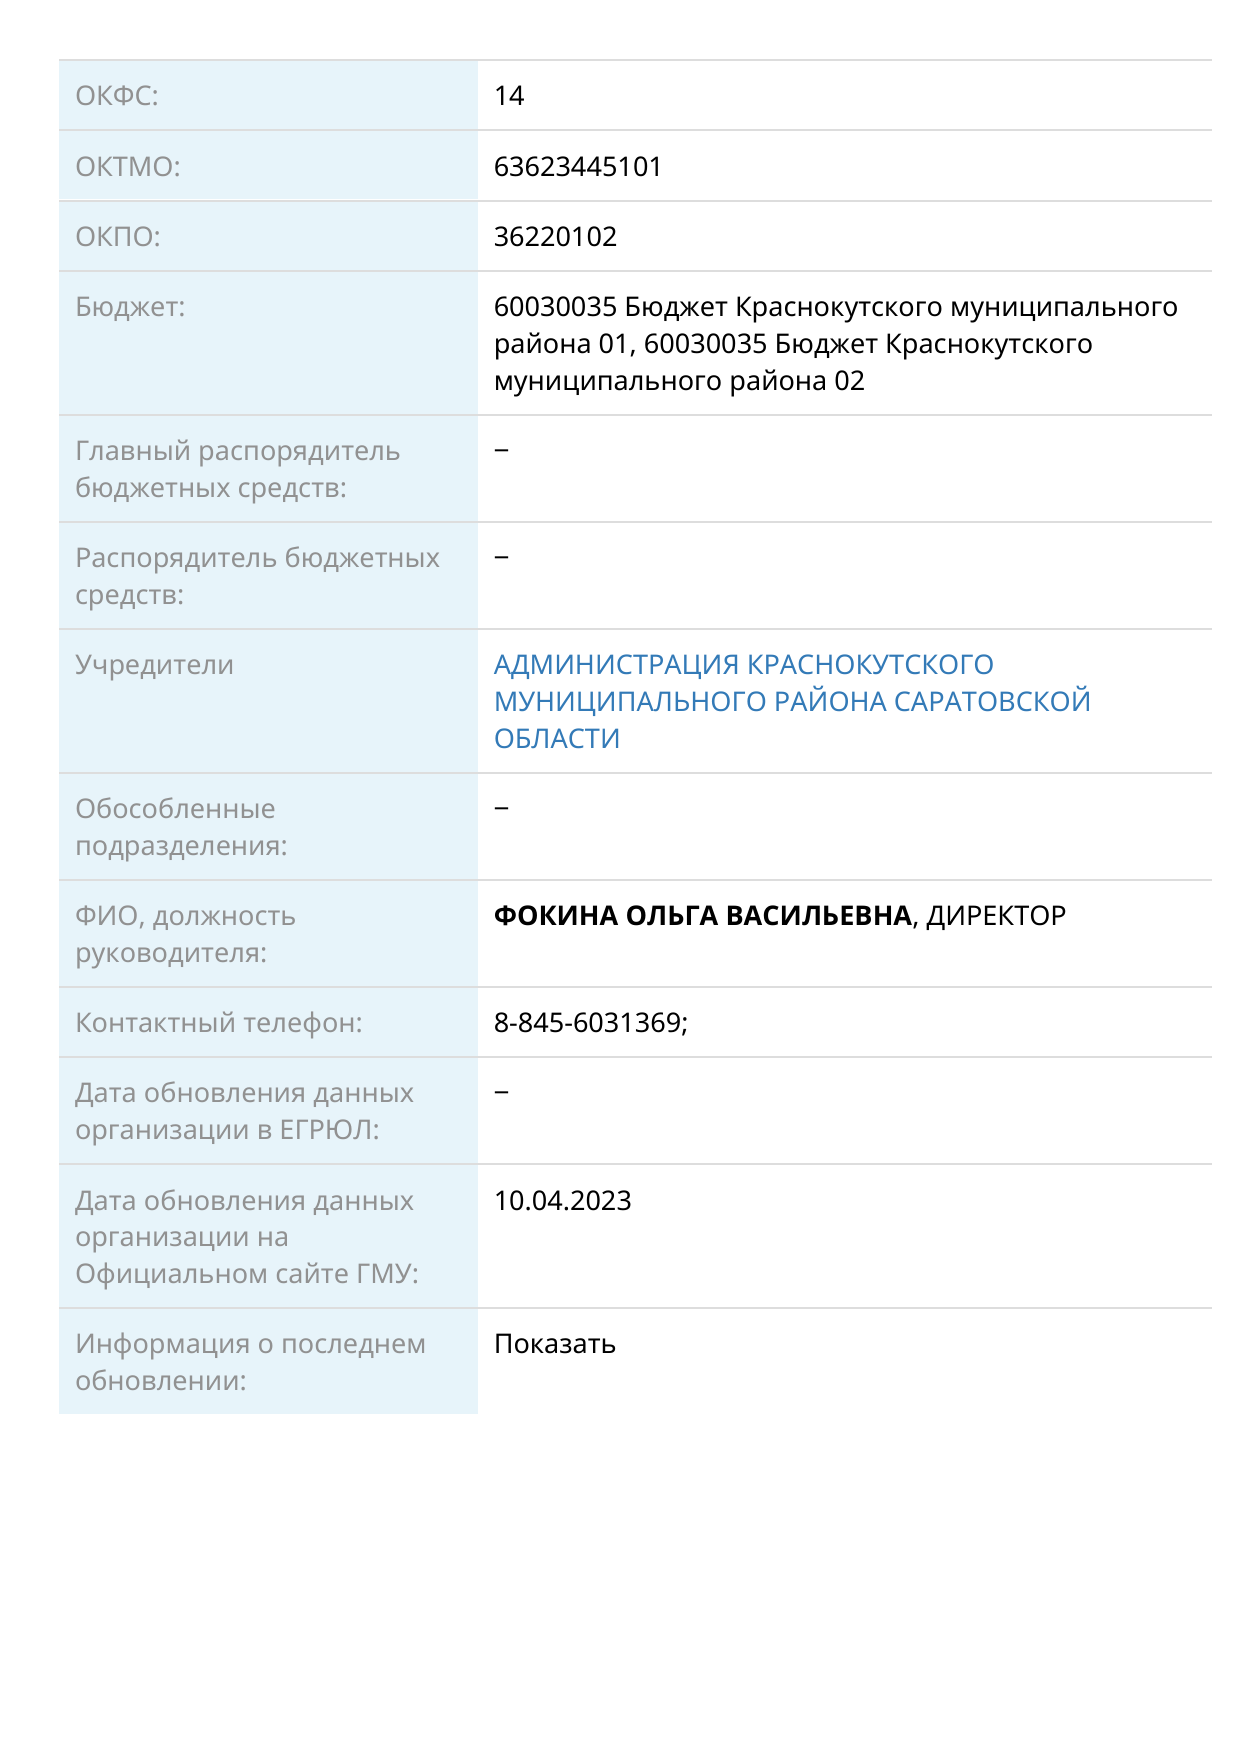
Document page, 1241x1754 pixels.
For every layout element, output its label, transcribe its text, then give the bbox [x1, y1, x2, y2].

table_cell Обособленные подразделения: [59, 774, 478, 879]
table_cell 63623445101 [478, 131, 1212, 199]
table_cell ФИО, должность руководителя: [59, 881, 478, 986]
table_cell 8-845-6031369; [478, 988, 1212, 1056]
table_cell ОКПО: [59, 202, 478, 270]
table_cell АДМИНИСТРАЦИЯ КРАСНОКУТСКОГО МУНИЦИПАЛЬНОГО РАЙОНА САРАТОВСКОЙ ОБЛАСТИ [478, 630, 1212, 772]
table_cell Контактный телефон: [59, 988, 478, 1056]
table_cell 36220102 [478, 202, 1212, 270]
table_cell Распорядитель бюджетных средств: [59, 523, 478, 628]
table_cell Учредители [59, 630, 478, 772]
table_cell Главный распорядитель бюджетных средств: [59, 416, 478, 521]
table_cell ‒ [478, 416, 1212, 521]
table_cell ‒ [478, 774, 1212, 879]
table_cell 60030035 Бюджет Краснокутского муниципального района 01, 60030035 Бюджет Краснокутского муниципального района 02 [478, 272, 1212, 414]
table_cell 14 [478, 61, 1212, 129]
table_cell 10.04.2023 [478, 1165, 1212, 1307]
table_cell Дата обновления данных организации на Официальном сайте ГМУ: [59, 1165, 478, 1307]
table_cell ОКТМО: [59, 131, 478, 199]
table_cell Информация о последнем обновлении: [59, 1309, 478, 1414]
table_cell Показать [478, 1309, 1212, 1414]
table_cell ‒ [478, 523, 1212, 628]
table_cell Дата обновления данных организации в ЕГРЮЛ: [59, 1058, 478, 1163]
table_cell ‒ [478, 1058, 1212, 1163]
table_cell ФОКИНА ОЛЬГА ВАСИЛЬЕВНА, ДИРЕКТОР [478, 881, 1212, 986]
table_cell Бюджет: [59, 272, 478, 414]
table_cell ОКФС: [59, 61, 478, 129]
